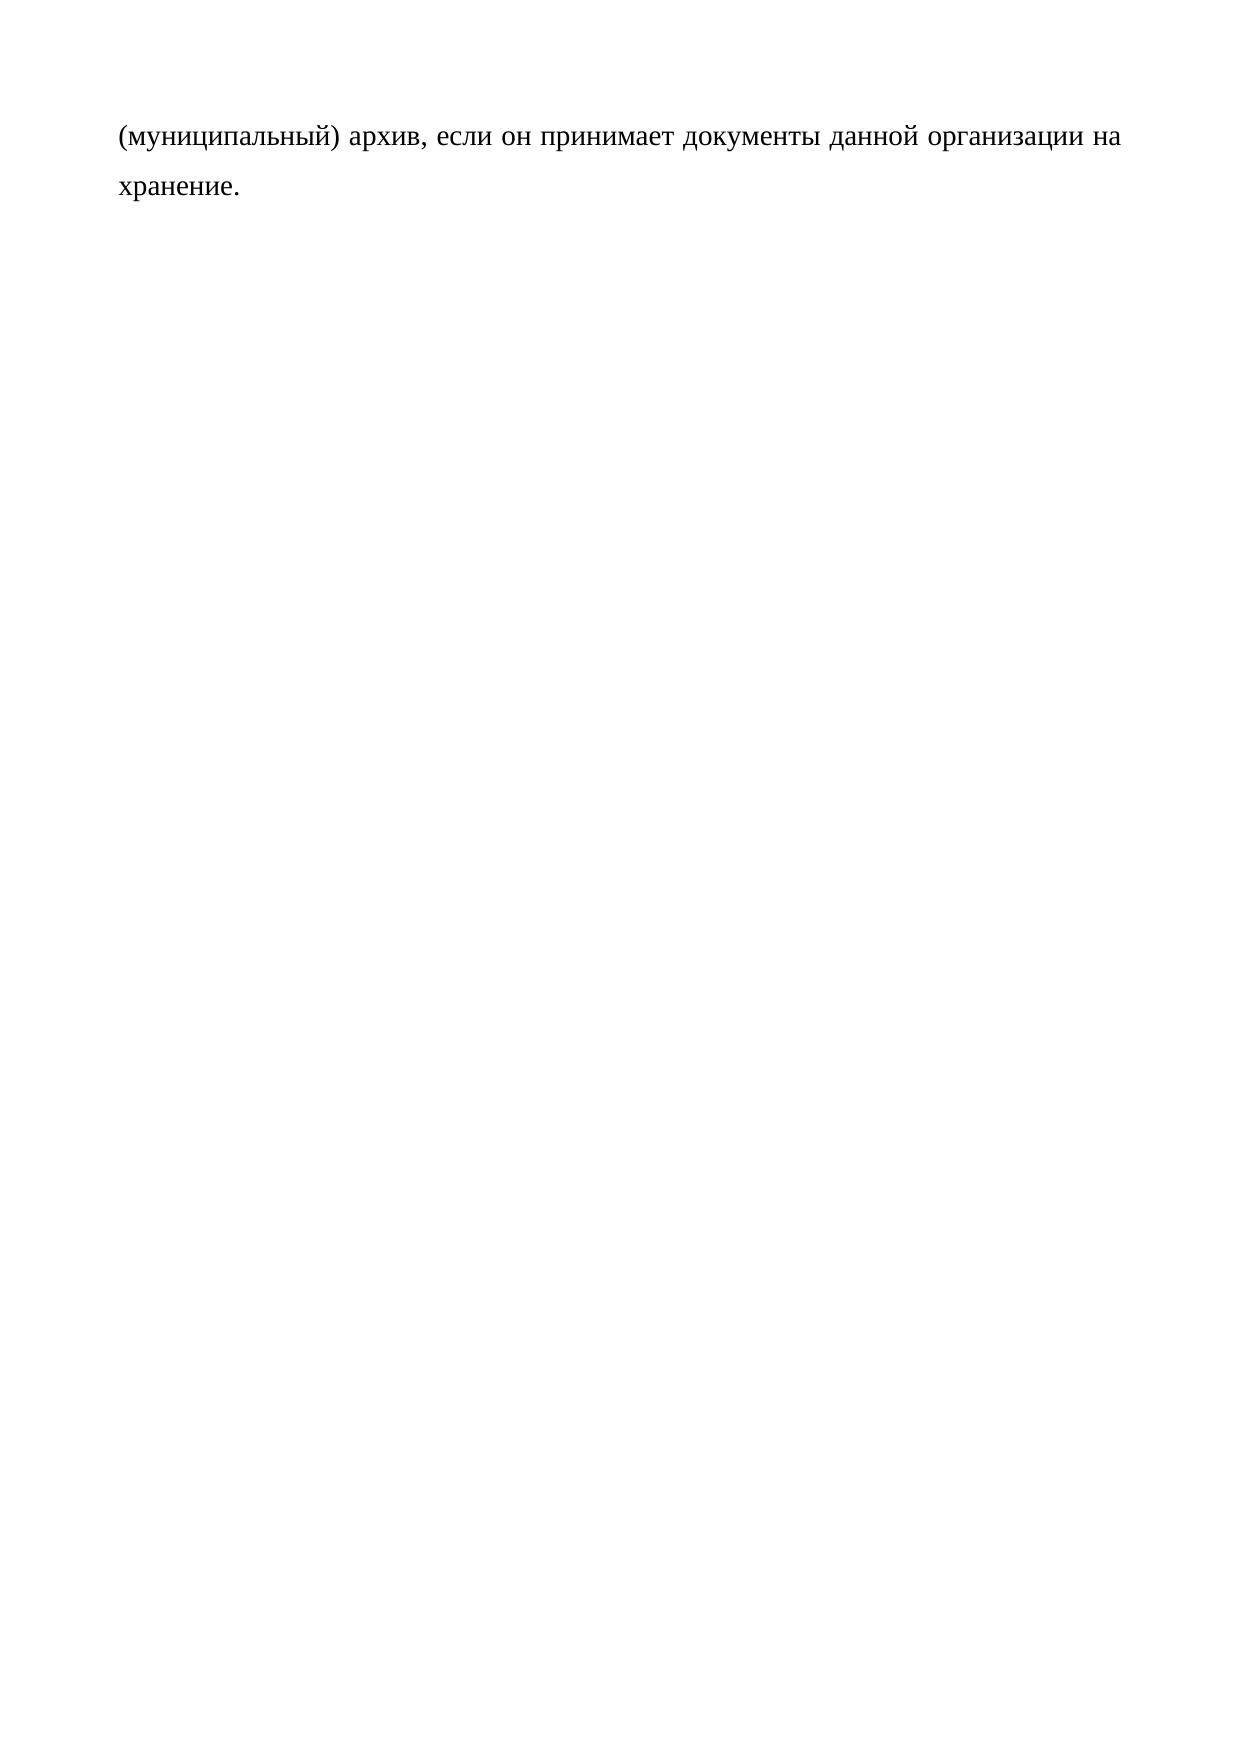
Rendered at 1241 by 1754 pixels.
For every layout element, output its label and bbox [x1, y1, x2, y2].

text [118, 118, 1122, 202]
